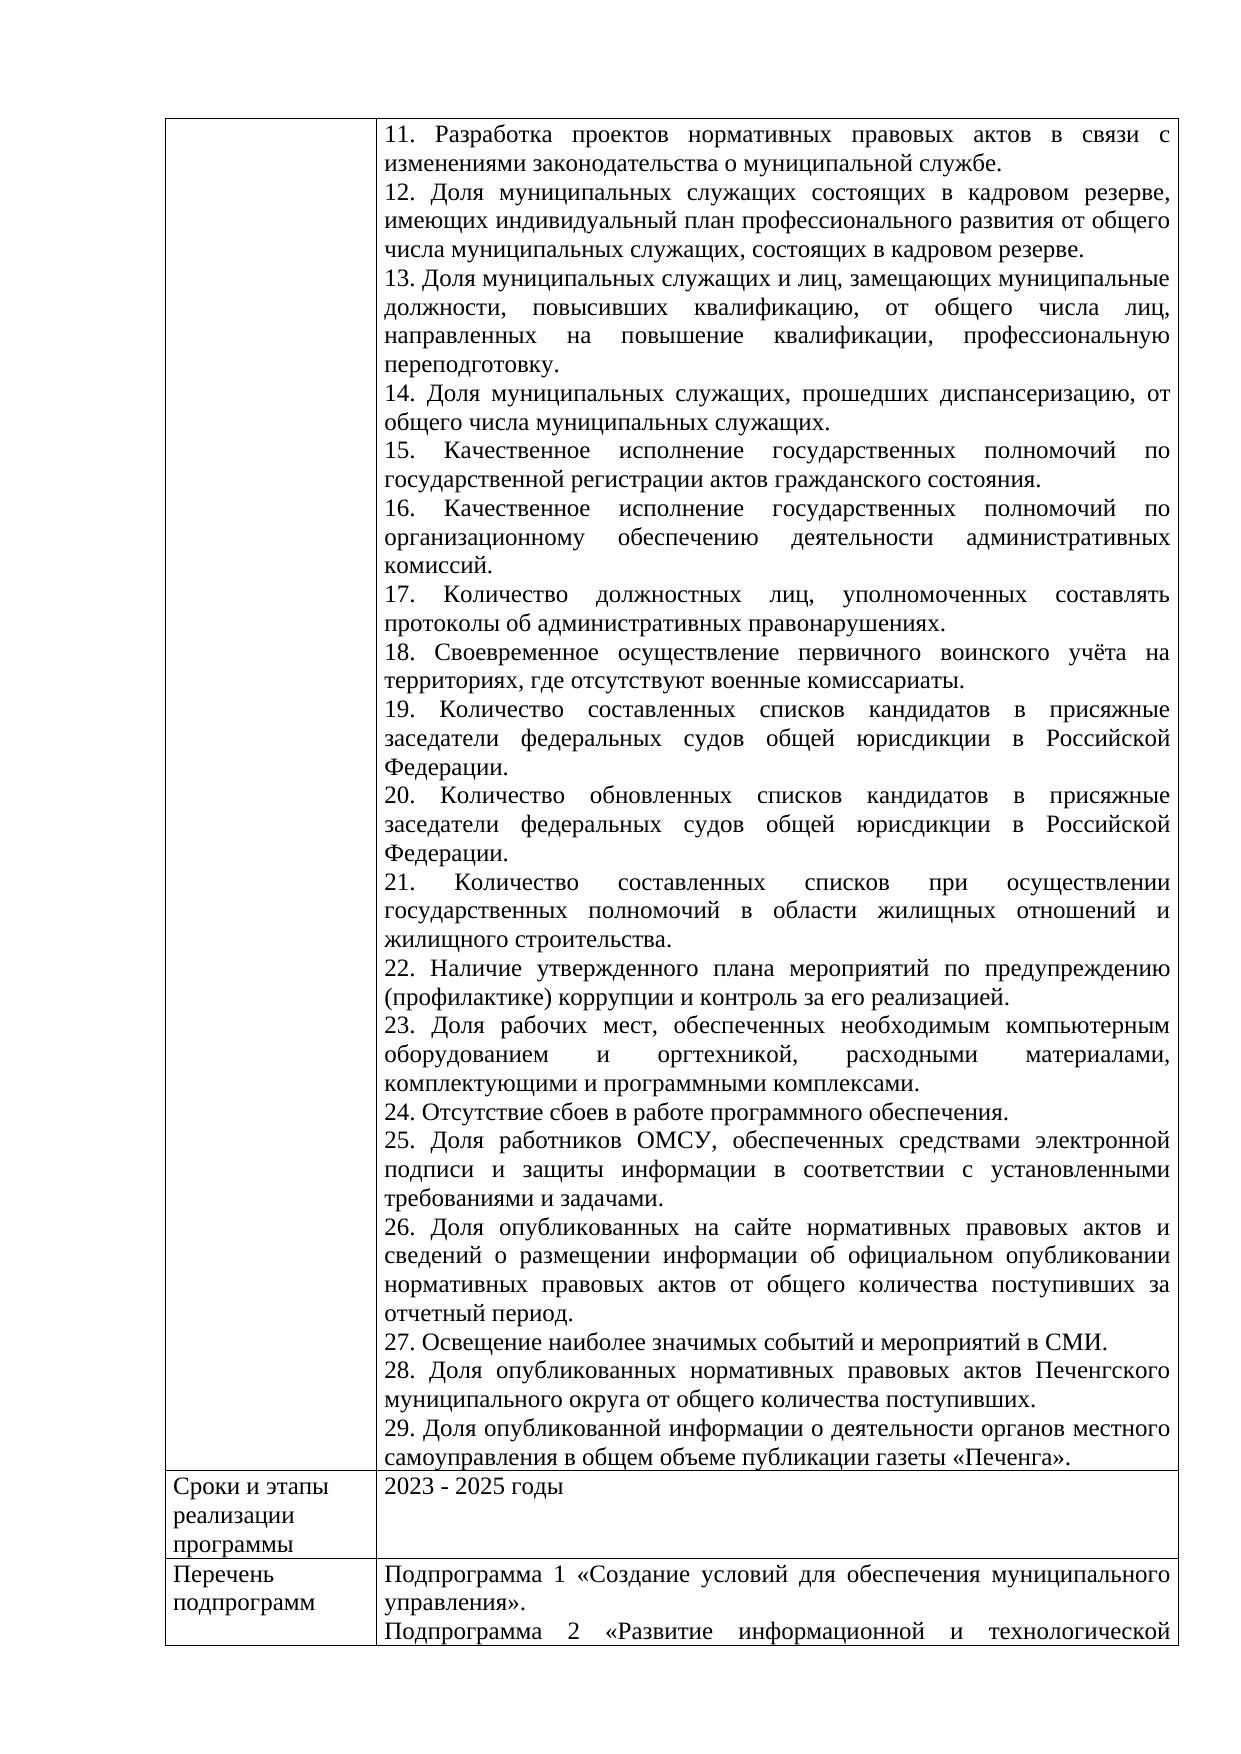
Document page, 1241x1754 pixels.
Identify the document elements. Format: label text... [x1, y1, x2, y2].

table_cell 2023 - 2025 годы [377, 1471, 1178, 1558]
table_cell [377, 1559, 1178, 1645]
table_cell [377, 119, 1178, 1470]
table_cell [166, 1559, 376, 1645]
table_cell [166, 119, 376, 1470]
table_cell Сроки и этапы реализации программы [166, 1471, 376, 1558]
